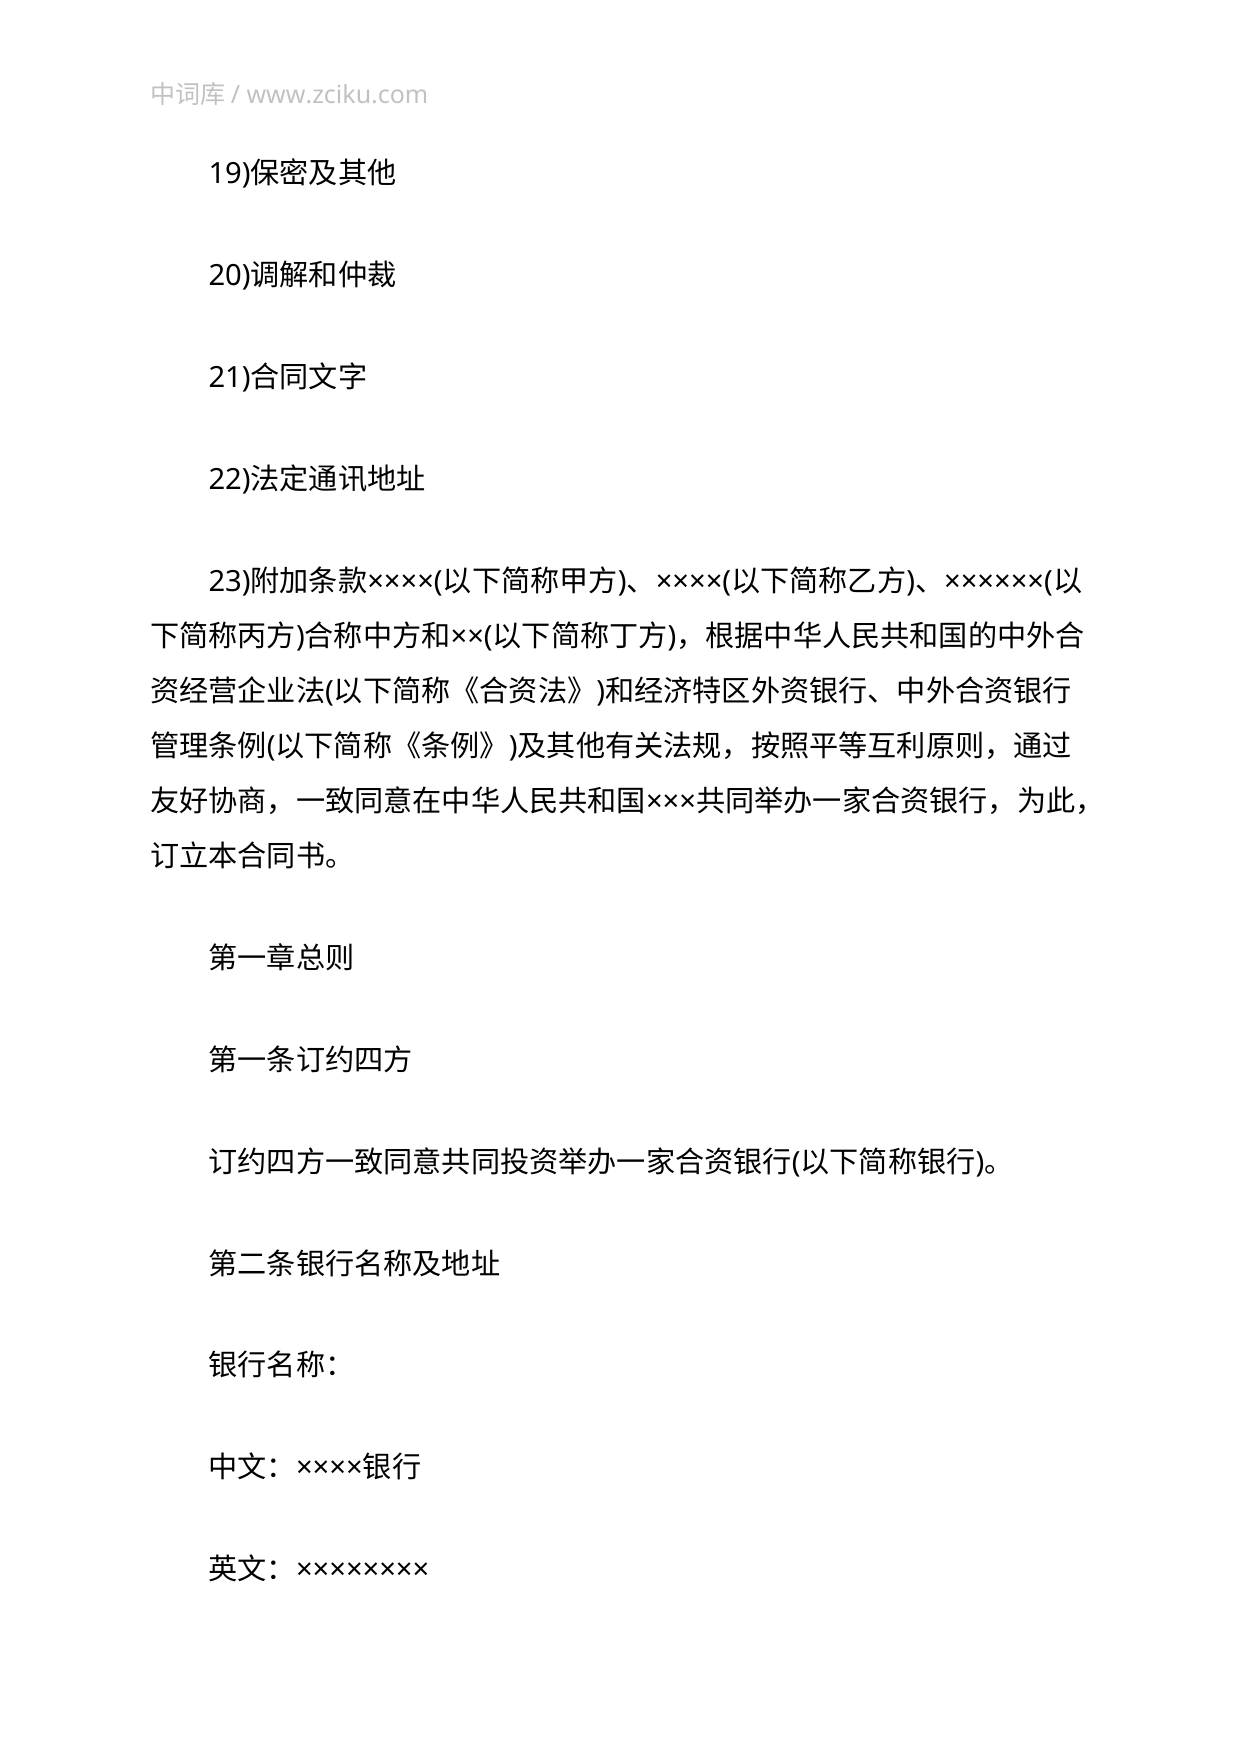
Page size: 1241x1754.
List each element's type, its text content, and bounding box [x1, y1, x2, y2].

text 中文：××××银行 [150, 1444, 1090, 1486]
text 第二条银行名称及地址 [150, 1240, 1090, 1282]
text 订约四方一致同意共同投资举办一家合资银行(以下简称银行)。 [150, 1138, 1090, 1181]
text 23)附加条款××××(以下简称甲方)、××××(以下简称乙方)、××××××(以下简称丙方)合称中方和××(以下简称丁方)，根据中华人民共和国的中外合资经营企业法(以下简称《合资法》)和经济特区外资银行、中外合资银行管理条例(以下简称《条例》)及其他有关法规，按照平等互利原则，通过友好协商，一致同意在中华人民共和国×××共同举办一家合资银行，为此，订立本合同书。 [150, 558, 1090, 875]
text 20)调解和仲裁 [150, 252, 1090, 294]
text 19)保密及其他 [150, 150, 1090, 192]
text 英文：×××××××× [150, 1546, 1090, 1588]
text 第一条订约四方 [150, 1036, 1090, 1079]
text 银行名称： [150, 1342, 1090, 1384]
text 22)法定通讯地址 [150, 456, 1090, 498]
text 第一章总则 [150, 935, 1090, 977]
text 21)合同文字 [150, 354, 1090, 396]
